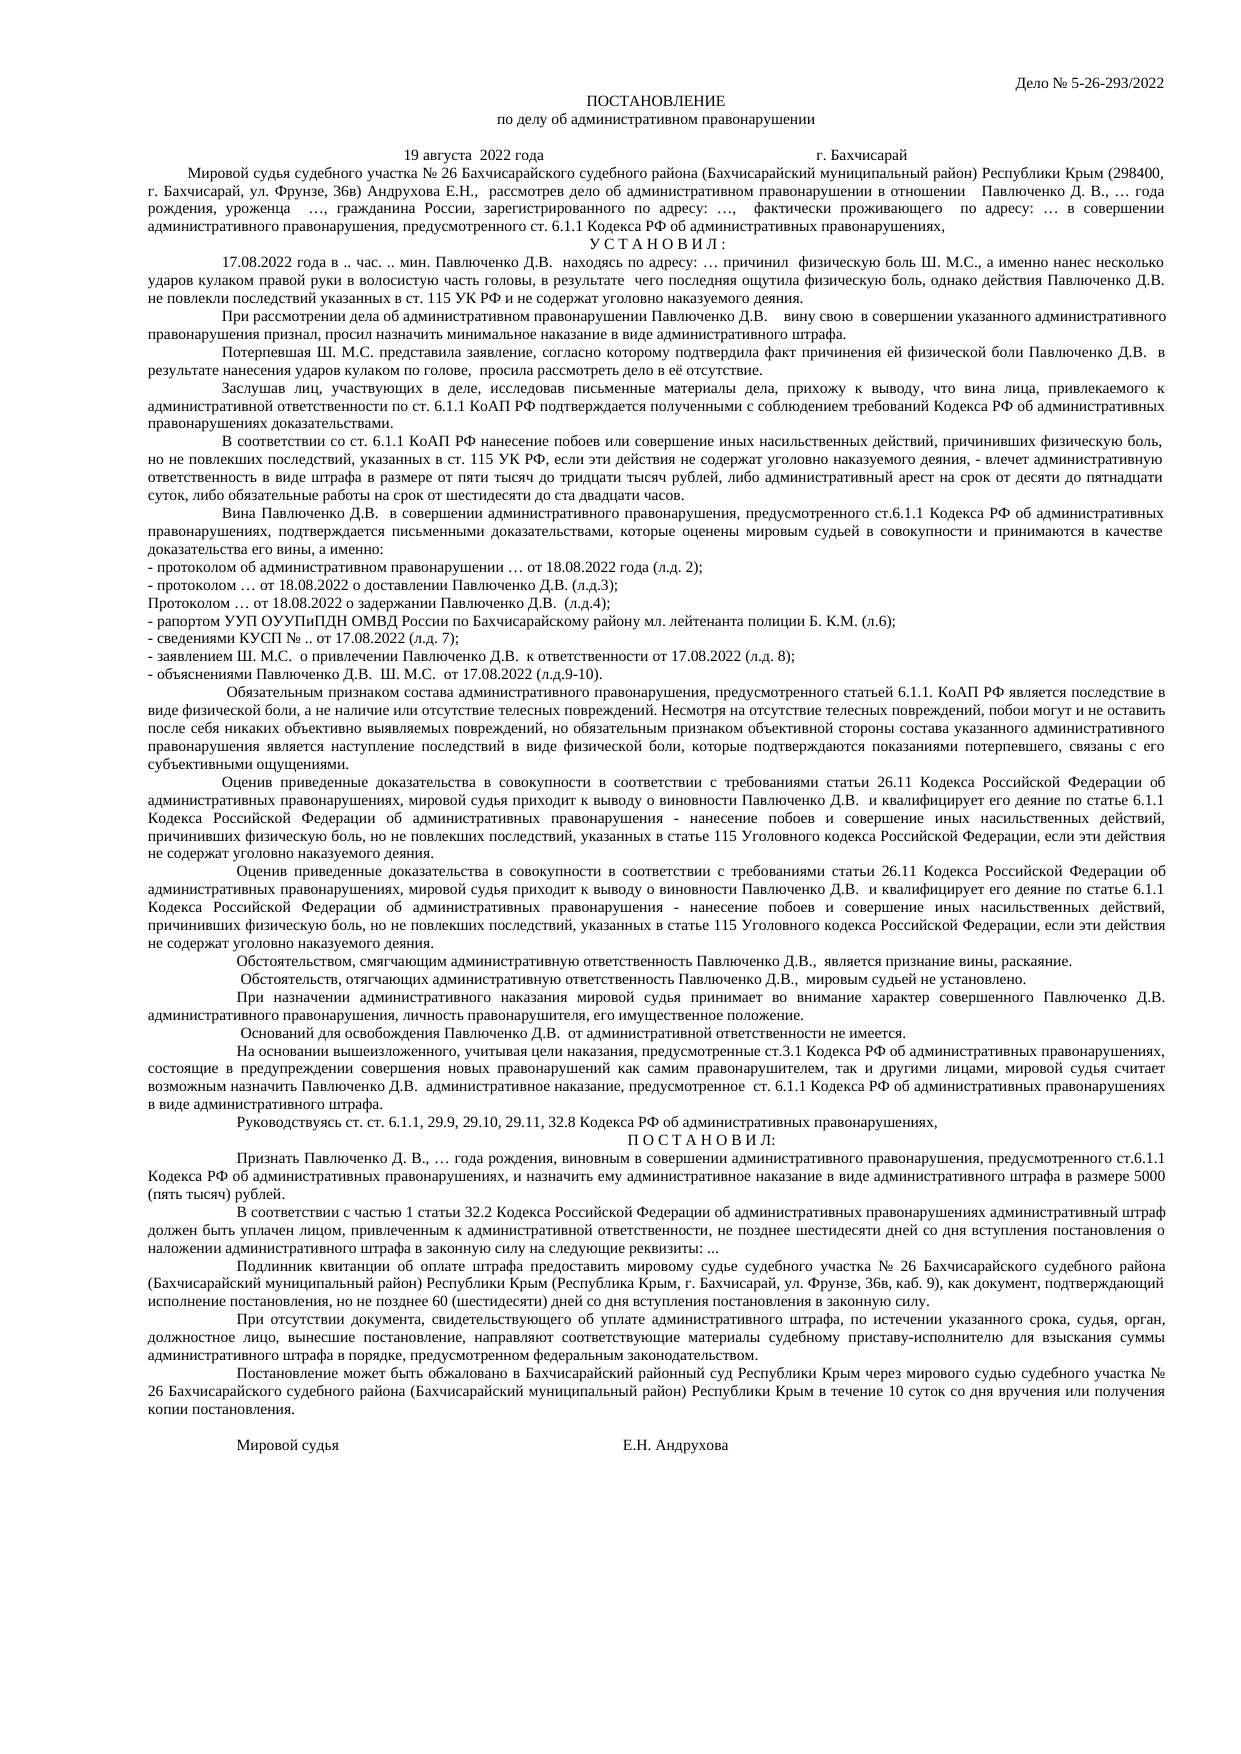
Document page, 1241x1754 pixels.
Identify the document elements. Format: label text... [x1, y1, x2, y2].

text - рапортом УУП ОУУПиПДН ОМВД России по Бахчисарайскому району мл. лейтенанта полиции Б. К.М. (л.6); [148, 611, 1164, 629]
text Заслушав лиц, участвующих в деле, исследовав письменные материалы дела, прихожу к выводу, что вина лица, привлекаемого к административной ответственности по ст. 6.1.1 КоАП РФ подтверждается полученными с соблюдением требований Кодекса РФ об административных правонарушениях доказательствами. [148, 378, 1167, 432]
text При рассмотрении дела об административном правонарушении Павлюченко Д.В. вину свою в совершении указанного административного правонарушения признал, просил назначить минимальное наказание в виде административного штрафа. [148, 307, 1167, 343]
text Обстоятельств, отягчающих административную ответственность Павлюченко Д.В., мировым судьей не установлено. [148, 970, 1167, 988]
text П О С Т А Н О В И Л: [148, 1131, 1167, 1149]
text 17.08.2022 года в .. час. .. мин. Павлюченко Д.В. находясь по адресу: … причинил физическую боль Ш. М.С., а именно нанес несколько ударов кулаком правой руки в волосистую часть головы, в результате чего последняя ощутила физическую боль, однако действия Павлюченко Д.В. не повлекли последствий указанных в ст. 115 УК РФ и не содержат уголовно наказуемого деяния. [148, 253, 1167, 307]
text Протоколом … от 18.08.2022 о задержании Павлюченко Д.В. (л.д.4); [148, 593, 1164, 611]
text В соответствии со ст. 6.1.1 КоАП РФ нанесение побоев или совершение иных насильственных действий, причинивших физическую боль, но не повлекших последствий, указанных в ст. 115 УК РФ, если эти действия не содержат уголовно наказуемого деяния, - влечет административную ответственность в виде штрафа в размере от пяти тысяч до тридцати тысяч рублей, либо административный арест на срок от десяти до пятнадцати суток, либо обязательные работы на срок от шестидесяти до ста двадцати часов. [148, 432, 1164, 504]
text Оснований для освобождения Павлюченко Д.В. от административной ответственности не имеется. [148, 1023, 1167, 1041]
text Потерпевшая Ш. М.С. представила заявление, согласно которому подтвердила факт причинения ей физической боли Павлюченко Д.В. в результате нанесения ударов кулаком по голове, просила рассмотреть дело в её отсутствие. [148, 343, 1167, 378]
text На основании вышеизложенного, учитывая цели наказания, предусмотренные ст.3.1 Кодекса РФ об административных правонарушениях, состоящие в предупреждении совершения новых правонарушений как самим правонарушителем, так и другими лицами, мировой судья считает возможным назначить Павлюченко Д.В. административное наказание, предусмотренное ст. 6.1.1 Кодекса РФ об административных правонарушениях в виде административного штрафа. [148, 1041, 1167, 1113]
text Оценив приведенные доказательства в совокупности в соответствии с требованиями статьи 26.11 Кодекса Российской Федерации об административных правонарушениях, мировой судья приходит к выводу о виновности Павлюченко Д.В. и квалифицирует его деяние по статье 6.1.1 Кодекса Российской Федерации об административных правонарушения - нанесение побоев и совершение иных насильственных действий, причинивших физическую боль, но не повлекших последствий, указанных в статье 115 Уголовного кодекса Российской Федерации, если эти действия не содержат уголовно наказуемого деяния. [148, 862, 1167, 952]
text Вина Павлюченко Д.В. в совершении административного правонарушения, предусмотренного ст.6.1.1 Кодекса РФ об административных правонарушениях, подтверждается письменными доказательствами, которые оценены мировым судьей в совокупности и принимаются в качестве доказательства его вины, а именно: [148, 504, 1164, 558]
text - протоколом … от 18.08.2022 о доставлении Павлюченко Д.В. (л.д.3); [148, 576, 1164, 593]
text Мировой судья Е.Н. Андрухова [148, 1436, 1167, 1453]
text - протоколом об административном правонарушении … от 18.08.2022 года (л.д. 2); [148, 558, 1164, 576]
text При отсутствии документа, свидетельствующего об уплате административного штрафа, по истечении указанного срока, судья, орган, должностное лицо, вынесшие постановление, направляют соответствующие материалы судебному приставу-исполнителю для взыскания суммы административного штрафа в порядке, предусмотренном федеральным законодательством. [148, 1310, 1167, 1364]
text Постановление может быть обжаловано в Бахчисарайский районный суд Республики Крым через мирового судью судебного участка № 26 Бахчисарайского судебного района (Бахчисарайский муниципальный район) Республики Крым в течение 10 суток со дня вручения или получения копии постановления. [148, 1364, 1167, 1418]
text В соответствии с частью 1 статьи 32.2 Кодекса Российской Федерации об административных правонарушениях административный штраф должен быть уплачен лицом, привлеченным к административной ответственности, не позднее шестидесяти дней со дня вступления постановления о наложении административного штрафа в законную силу на следующие реквизиты: ... [148, 1203, 1167, 1256]
text ПОСТАНОВЛЕНИЕ [148, 92, 1164, 110]
text 19 августа 2022 года г. Бахчисарай [148, 146, 1164, 163]
text Оценив приведенные доказательства в совокупности в соответствии с требованиями статьи 26.11 Кодекса Российской Федерации об административных правонарушениях, мировой судья приходит к выводу о виновности Павлюченко Д.В. и квалифицирует его деяние по статье 6.1.1 Кодекса Российской Федерации об административных правонарушения - нанесение побоев и совершение иных насильственных действий, причинивших физическую боль, но не повлекших последствий, указанных в статье 115 Уголовного кодекса Российской Федерации, если эти действия не содержат уголовно наказуемого деяния. [148, 773, 1167, 862]
text Признать Павлюченко Д. В., … года рождения, виновным в совершении административного правонарушения, предусмотренного ст.6.1.1 Кодекса РФ об административных правонарушениях, и назначить ему административное наказание в виде административного штрафа в размере 5000 (пять тысяч) рублей. [148, 1149, 1167, 1203]
text Обстоятельством, смягчающим административную ответственность Павлюченко Д.В., является признание вины, раскаяние. [148, 952, 1167, 970]
text Подлинник квитанции об оплате штрафа предоставить мировому судье судебного участка № 26 Бахчисарайского судебного района (Бахчисарайский муниципальный район) Республики Крым (Республика Крым, г. Бахчисарай, ул. Фрунзе, 36в, каб. 9), как документ, подтверждающий исполнение постановления, но не позднее 60 (шестидесяти) дней со дня вступления постановления в законную силу. [148, 1256, 1167, 1310]
text Руководствуясь ст. ст. 6.1.1, 29.9, 29.10, 29.11, 32.8 Кодекса РФ об административных правонарушениях, [148, 1113, 1167, 1131]
text - объяснениями Павлюченко Д.В. Ш. М.С. от 17.08.2022 (л.д.9-10). [148, 665, 1167, 683]
text Дело № 5-26-293/2022 [148, 74, 1164, 92]
text - заявлением Ш. М.С. о привлечении Павлюченко Д.В. к ответственности от 17.08.2022 (л.д. 8); [148, 647, 1164, 665]
text Обязательным признаком состава административного правонарушения, предусмотренного статьей 6.1.1. КоАП РФ является последствие в виде физической боли, а не наличие или отсутствие телесных повреждений. Несмотря на отсутствие телесных повреждений, побои могут и не оставить после себя никаких объективно выявляемых повреждений, но обязательным признаком объективной стороны состава указанного административного правонарушения является наступление последствий в виде физической боли, которые подтверждаются показаниями потерпевшего, связаны с его субъективными ощущениями. [148, 683, 1167, 773]
text У С Т А Н О В И Л : [148, 235, 1167, 253]
text - сведениями КУСП № .. от 17.08.2022 (л.д. 7); [148, 629, 1164, 647]
text Мировой судья судебного участка № 26 Бахчисарайского судебного района (Бахчисарайский муниципальный район) Республики Крым (298400, г. Бахчисарай, ул. Фрунзе, 36в) Андрухова Е.Н., рассмотрев дело об административном правонарушении в отношении Павлюченко Д. В., … года рождения, уроженца …, гражданина России, зарегистрированного по адресу: …, фактически проживающего по адресу: … в совершении административного правонарушения, предусмотренного ст. 6.1.1 Кодекса РФ об административных правонарушениях, [148, 163, 1167, 235]
text При назначении административного наказания мировой судья принимает во внимание характер совершенного Павлюченко Д.В. административного правонарушения, личность правонарушителя, его имущественное положение. [148, 988, 1167, 1023]
text по делу об административном правонарушении [148, 110, 1164, 128]
